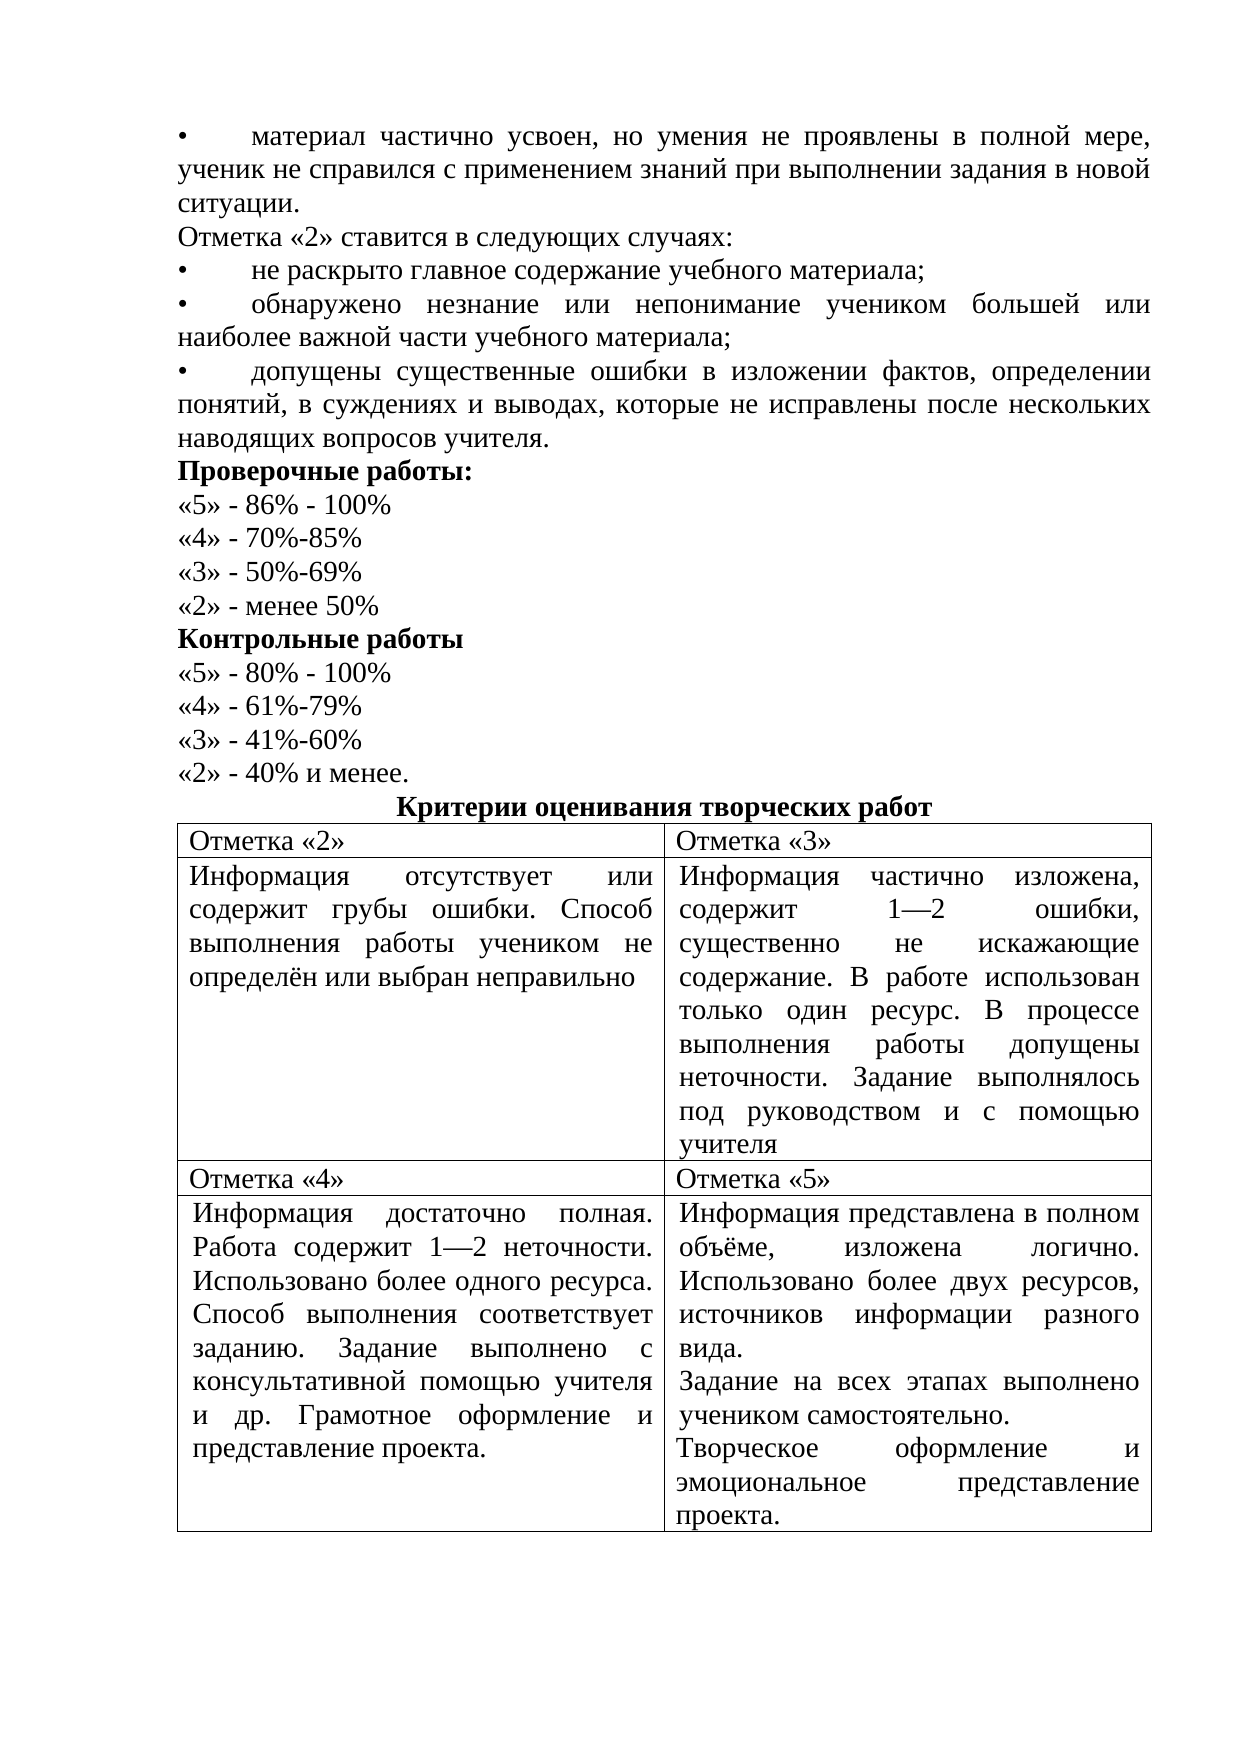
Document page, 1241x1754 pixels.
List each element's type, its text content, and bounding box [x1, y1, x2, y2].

list «5» - 86% - 100% [177, 487, 1152, 521]
list • обнаружено незнание или непонимание учеником большей или наиболее важной части учебного материала; [177, 286, 1152, 353]
list «2» - менее 50% [177, 588, 1152, 621]
list Отметка «2» ставится в следующих случаях: [177, 219, 1152, 252]
list Контрольные работы [177, 621, 1152, 655]
list «5» - 80% - 100% [177, 655, 1152, 688]
list «3» - 41%-60% [177, 722, 1152, 755]
list • не раскрыто главное содержание учебного материала; [177, 252, 1152, 286]
table_cell Информация отсутствует или содержит грубы ошибки. Способ выполнения работы учеником не определён или выбран неправильно [178, 858, 664, 1160]
list Критерии оценивания творческих работ [177, 789, 1152, 822]
list • материал частично усвоен, но умения не проявлены в полной мере, ученик не справился с применением знаний при выполнении задания в новой ситуации. [177, 118, 1152, 219]
table_header Отметка «2» [178, 824, 664, 857]
list «4» - 61%-79% [177, 688, 1152, 722]
table_cell Информация частично изложена, содержит 1—2 ошибки, существенно не искажающие содержание. В работе использован только один ресурс. В процессе выполнения работы допущены неточности. Задание выполнялось под руководством и с помощью учителя [665, 858, 1151, 1160]
table_cell Информация достаточно полная. Работа содержит 1—2 неточности. Использовано более одного ресурса. Способ выполнения соответствует заданию. Задание выполнено с консультативной помощью учителя и др. Грамотное оформление и представление проекта. [178, 1196, 664, 1531]
table_header Отметка «3» [665, 824, 1151, 857]
list «3» - 50%-69% [177, 554, 1152, 588]
list • допущены существенные ошибки в изложении фактов, определении понятий, в суждениях и выводах, которые не исправлены после нескольких наводящих вопросов учителя. [177, 353, 1152, 453]
table_cell Отметка «4» [178, 1161, 664, 1194]
list «2» - 40% и менее. [177, 755, 1152, 789]
table_cell Информация представлена в полном объёме, изложена логично. Использовано более двух ресурсов, источников информации разного вида. Задание на всех этапах выполнено учеником самостоятельно. Творческое оформление и эмоциональное представление проекта. [665, 1196, 1151, 1531]
list Проверочные работы: [177, 453, 1152, 487]
table_cell Отметка «5» [665, 1161, 1151, 1194]
list «4» - 70%-85% [177, 521, 1152, 554]
